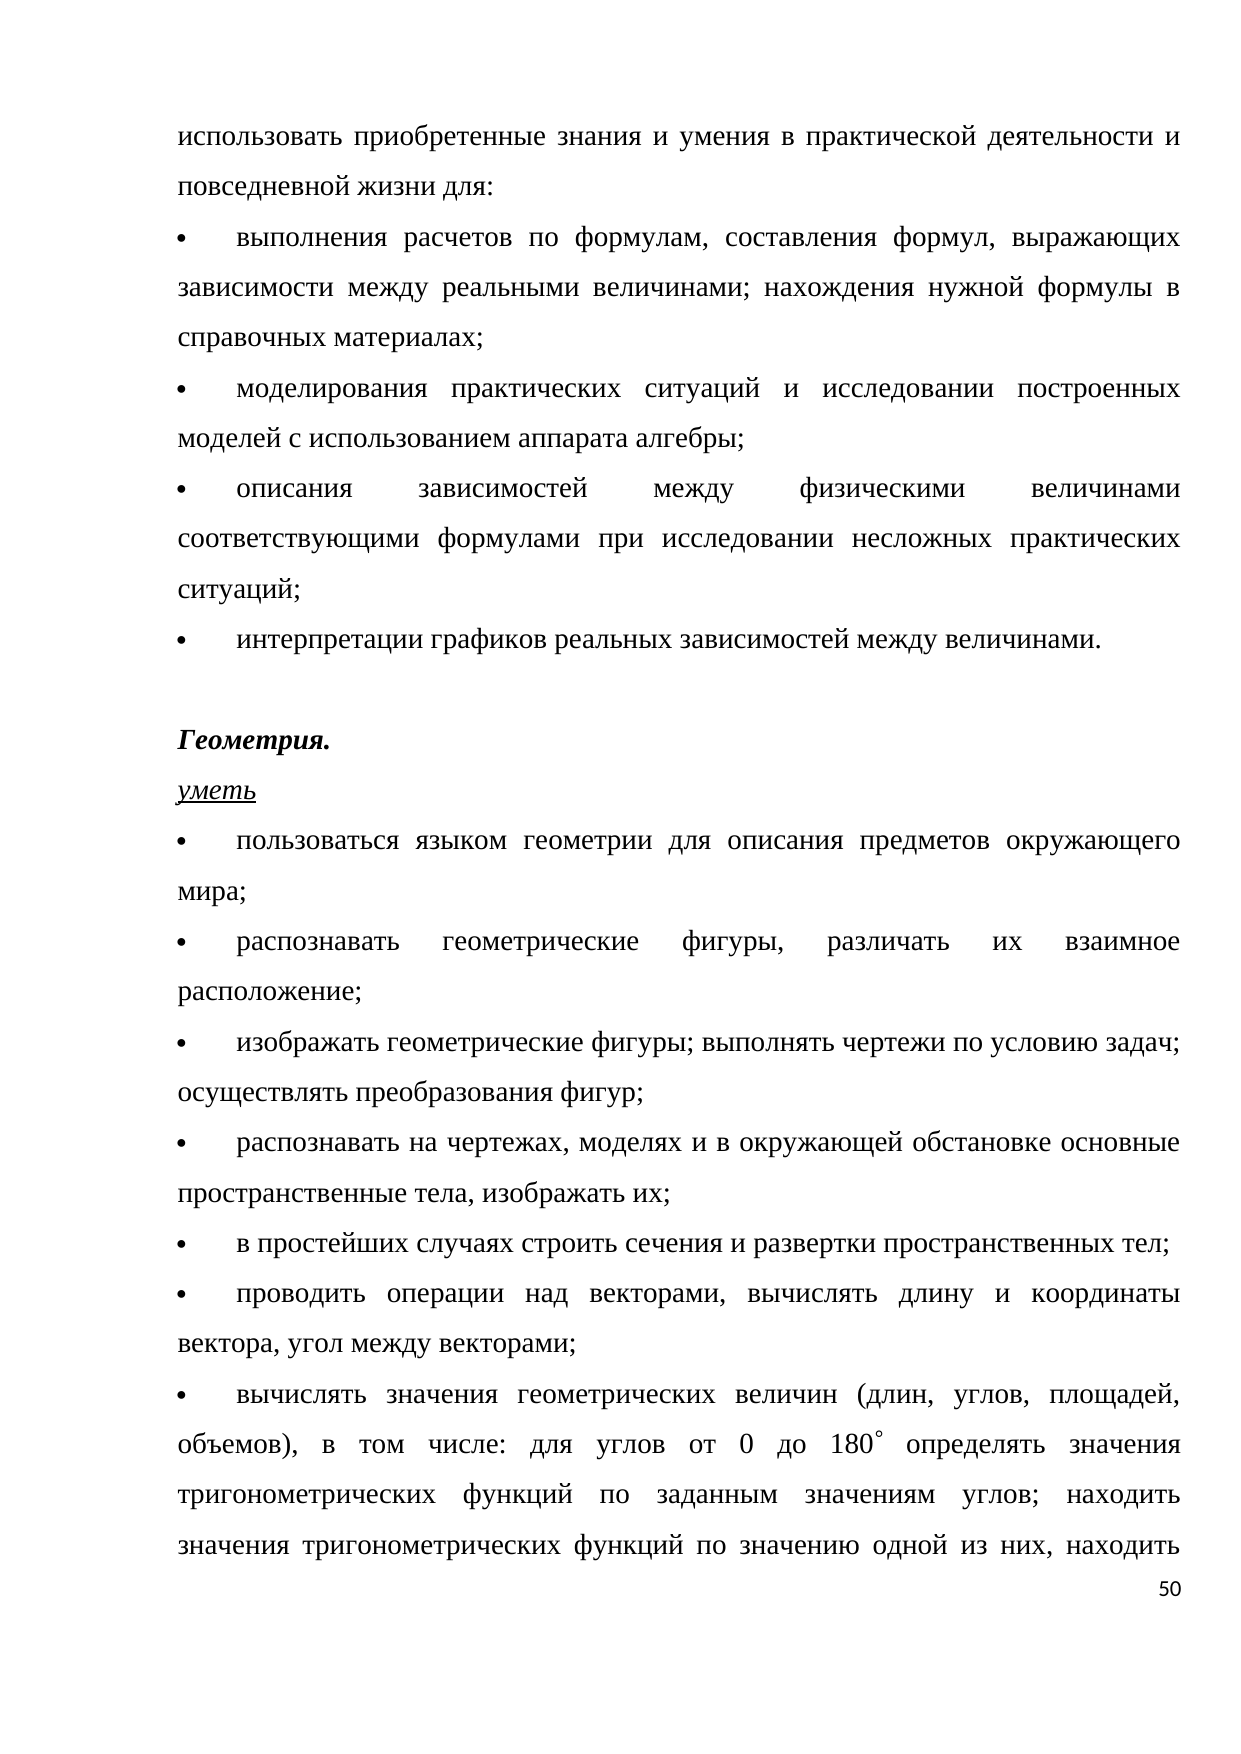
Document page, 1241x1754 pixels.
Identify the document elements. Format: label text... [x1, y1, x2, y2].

list выполнения расчетов по формулам, составления формул, выражающих зависимости между реальными величинами; нахождения нужной формулы в справочных материалах; [177, 219, 1181, 353]
list описания зависимостей между физическими величинами соответствующими формулами при исследовании несложных практических ситуаций; [177, 470, 1181, 604]
text уметь [177, 772, 1181, 806]
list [177, 1376, 1181, 1561]
list распознавать геометрические фигуры, различать их взаимное расположение; [177, 923, 1181, 1007]
list распознавать на чертежах, моделях и в окружающей обстановке основные пространственные тела, изображать их; [177, 1124, 1181, 1208]
list моделирования практических ситуаций и исследовании построенных моделей с использованием аппарата алгебры; [177, 370, 1181, 453]
text Геометрия. [177, 722, 1181, 755]
list изображать геометрические фигуры; выполнять чертежи по условию задач; осуществлять преобразования фигур; [177, 1024, 1181, 1108]
list интерпретации графиков реальных зависимостей между величинами. [177, 621, 1181, 655]
list в простейших случаях строить сечения и развертки пространственных тел; [177, 1225, 1181, 1258]
text использовать приобретенные знания и умения в практической деятельности и повседневной жизни для: [177, 118, 1181, 202]
list проводить операции над векторами, вычислять длину и координаты вектора, угол между векторами; [177, 1275, 1181, 1359]
list пользоваться языком геометрии для описания предметов окружающего мира; [177, 822, 1181, 906]
